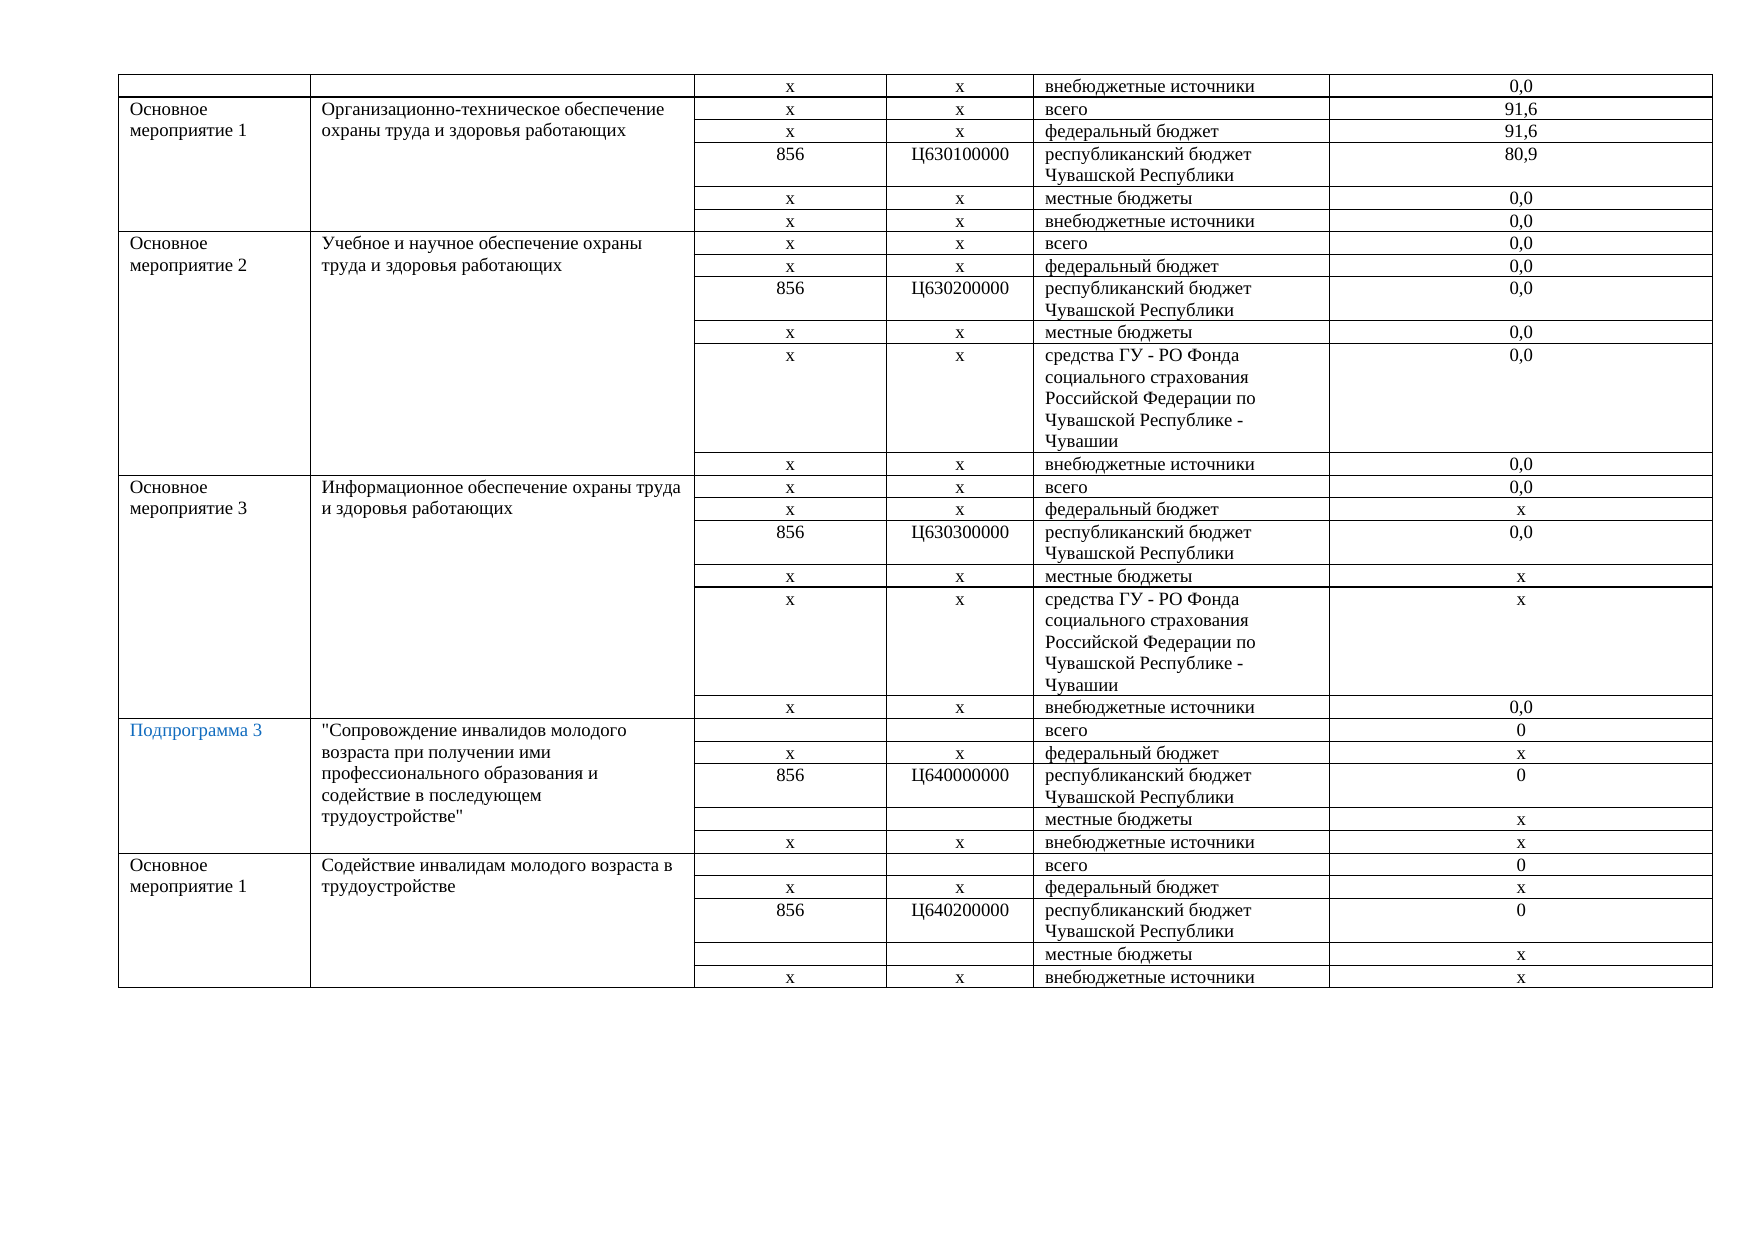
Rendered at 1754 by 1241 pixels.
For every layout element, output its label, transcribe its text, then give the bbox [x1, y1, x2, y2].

table_cell x [695, 966, 886, 987]
table_cell Ц630200000 [887, 277, 1033, 320]
table_cell 0,0 [1330, 255, 1712, 276]
table_cell х [695, 187, 886, 208]
table_cell 80,9 [1330, 143, 1712, 186]
table_cell х [695, 210, 886, 231]
table_cell x [1330, 966, 1712, 987]
table_cell x [695, 453, 886, 474]
table_cell "Сопровождение инвалидов молодого возраста при получении ими профессионального образования и содействие в последующем трудоустройстве" [311, 719, 694, 852]
table_cell федеральный бюджет [1034, 876, 1329, 898]
table_cell 0 [1330, 899, 1712, 942]
table_cell x [887, 876, 1033, 898]
table_cell местные бюджеты [1034, 565, 1329, 586]
table_cell x [695, 498, 886, 520]
table_cell республиканский бюджет Чувашской Республики [1034, 277, 1329, 320]
table_cell Основное мероприятие 1 [119, 854, 310, 987]
table_cell внебюджетные источники [1034, 75, 1329, 96]
table_cell средства ГУ - РО Фонда социального страхования Российской Федерации по Чувашской Республике - Чувашии [1034, 344, 1329, 452]
table_cell x [1330, 943, 1712, 964]
table_cell 0,0 [1330, 344, 1712, 452]
table_cell всего [1034, 98, 1329, 119]
table_cell х [887, 588, 1033, 695]
table_cell [887, 719, 1033, 741]
table_cell x [887, 453, 1033, 474]
table_cell 0 [1330, 854, 1712, 875]
table_cell х [887, 344, 1033, 452]
table_cell всего [1034, 719, 1329, 741]
table_cell 91,6 [1330, 120, 1712, 142]
table_cell 856 [695, 899, 886, 942]
table_cell Основное мероприятие 1 [119, 98, 310, 231]
table_cell Ц640000000 [887, 764, 1033, 807]
table_cell х [1330, 588, 1712, 695]
table_cell 0,0 [1330, 187, 1712, 208]
table_cell 0,0 [1330, 476, 1712, 497]
table_cell x [887, 966, 1033, 987]
table_cell х [695, 588, 886, 695]
table_cell 0 [1330, 719, 1712, 741]
table_cell х [887, 210, 1033, 231]
table_cell Содействие инвалидам молодого возраста в трудоустройстве [311, 854, 694, 987]
table_cell x [695, 75, 886, 96]
table_cell Организационно-техническое обеспечение охраны труда и здоровья работающих [311, 98, 694, 231]
table_cell Учебное и научное обеспечение охраны труда и здоровья работающих [311, 232, 694, 474]
table_cell Основное мероприятие 2 [119, 232, 310, 474]
table_cell х [887, 476, 1033, 497]
table_cell 0,0 [1330, 453, 1712, 474]
table_cell Основное мероприятие 3 [119, 476, 310, 718]
table_cell 91,6 [1330, 98, 1712, 119]
table_cell x [887, 321, 1033, 343]
table_cell [887, 854, 1033, 875]
table_cell x [695, 255, 886, 276]
table_cell 0,0 [1330, 75, 1712, 96]
table_cell x [1330, 808, 1712, 830]
table_cell внебюджетные источники [1034, 966, 1329, 987]
table_cell x [695, 696, 886, 718]
table_cell 0,0 [1330, 321, 1712, 343]
table_cell х [887, 98, 1033, 119]
table_cell федеральный бюджет [1034, 255, 1329, 276]
table_cell x [1330, 831, 1712, 852]
table_cell х [695, 98, 886, 119]
table_cell республиканский бюджет Чувашской Республики [1034, 764, 1329, 807]
table_cell всего [1034, 854, 1329, 875]
table_cell [887, 808, 1033, 830]
table_cell x [887, 831, 1033, 852]
table_cell [887, 943, 1033, 964]
table_cell x [887, 255, 1033, 276]
table_cell х [887, 187, 1033, 208]
table_cell [695, 808, 886, 830]
table_cell средства ГУ - РО Фонда социального страхования Российской Федерации по Чувашской Республике - Чувашии [1034, 588, 1329, 695]
table_cell x [887, 498, 1033, 520]
table_cell [695, 943, 886, 964]
table_cell 856 [695, 521, 886, 564]
table_cell х [695, 476, 886, 497]
table_cell местные бюджеты [1034, 808, 1329, 830]
table_cell [695, 719, 886, 741]
table_cell федеральный бюджет [1034, 120, 1329, 142]
table_cell [695, 854, 886, 875]
table_cell Ц640200000 [887, 899, 1033, 942]
table_cell Ц630100000 [887, 143, 1033, 186]
table_cell всего [1034, 476, 1329, 497]
table_cell x [695, 120, 886, 142]
table_cell x [887, 75, 1033, 96]
table_cell х [887, 232, 1033, 254]
table_cell x [695, 565, 886, 586]
table_cell местные бюджеты [1034, 187, 1329, 208]
table_cell федеральный бюджет [1034, 498, 1329, 520]
table_cell x [695, 876, 886, 898]
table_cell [1034, 143, 1329, 186]
table_cell 0 [1330, 764, 1712, 807]
table_cell Подпрограмма 3 [119, 719, 310, 852]
table_cell 856 [695, 143, 886, 186]
table_cell федеральный бюджет [1034, 742, 1329, 763]
table_cell х [695, 344, 886, 452]
table_cell x [887, 565, 1033, 586]
table_cell x [695, 321, 886, 343]
table_cell республиканский бюджет Чувашской Республики [1034, 521, 1329, 564]
table_cell 0,0 [1330, 232, 1712, 254]
table_cell 0,0 [1330, 277, 1712, 320]
table_cell Ц630300000 [887, 521, 1033, 564]
table_cell x [1330, 876, 1712, 898]
table_cell внебюджетные источники [1034, 453, 1329, 474]
table_cell 0,0 [1330, 210, 1712, 231]
table_cell x [887, 696, 1033, 718]
table_cell всего [1034, 232, 1329, 254]
table_cell внебюджетные источники [1034, 696, 1329, 718]
table_cell x [887, 742, 1033, 763]
table_cell x [887, 120, 1033, 142]
table_cell 0,0 [1330, 521, 1712, 564]
table_cell x [1330, 565, 1712, 586]
table_cell местные бюджеты [1034, 943, 1329, 964]
table_cell местные бюджеты [1034, 321, 1329, 343]
table_cell 0,0 [1330, 696, 1712, 718]
table_cell х [695, 232, 886, 254]
table_cell x [695, 831, 886, 852]
table_cell x [695, 742, 886, 763]
table_cell внебюджетные источники [1034, 210, 1329, 231]
table_cell внебюджетные источники [1034, 831, 1329, 852]
table_cell Информационное обеспечение охраны труда и здоровья работающих [311, 476, 694, 718]
table_cell x [1330, 742, 1712, 763]
table_cell x [1330, 498, 1712, 520]
table_cell 856 [695, 764, 886, 807]
table_cell 856 [695, 277, 886, 320]
table_cell республиканский бюджет Чувашской Республики [1034, 899, 1329, 942]
